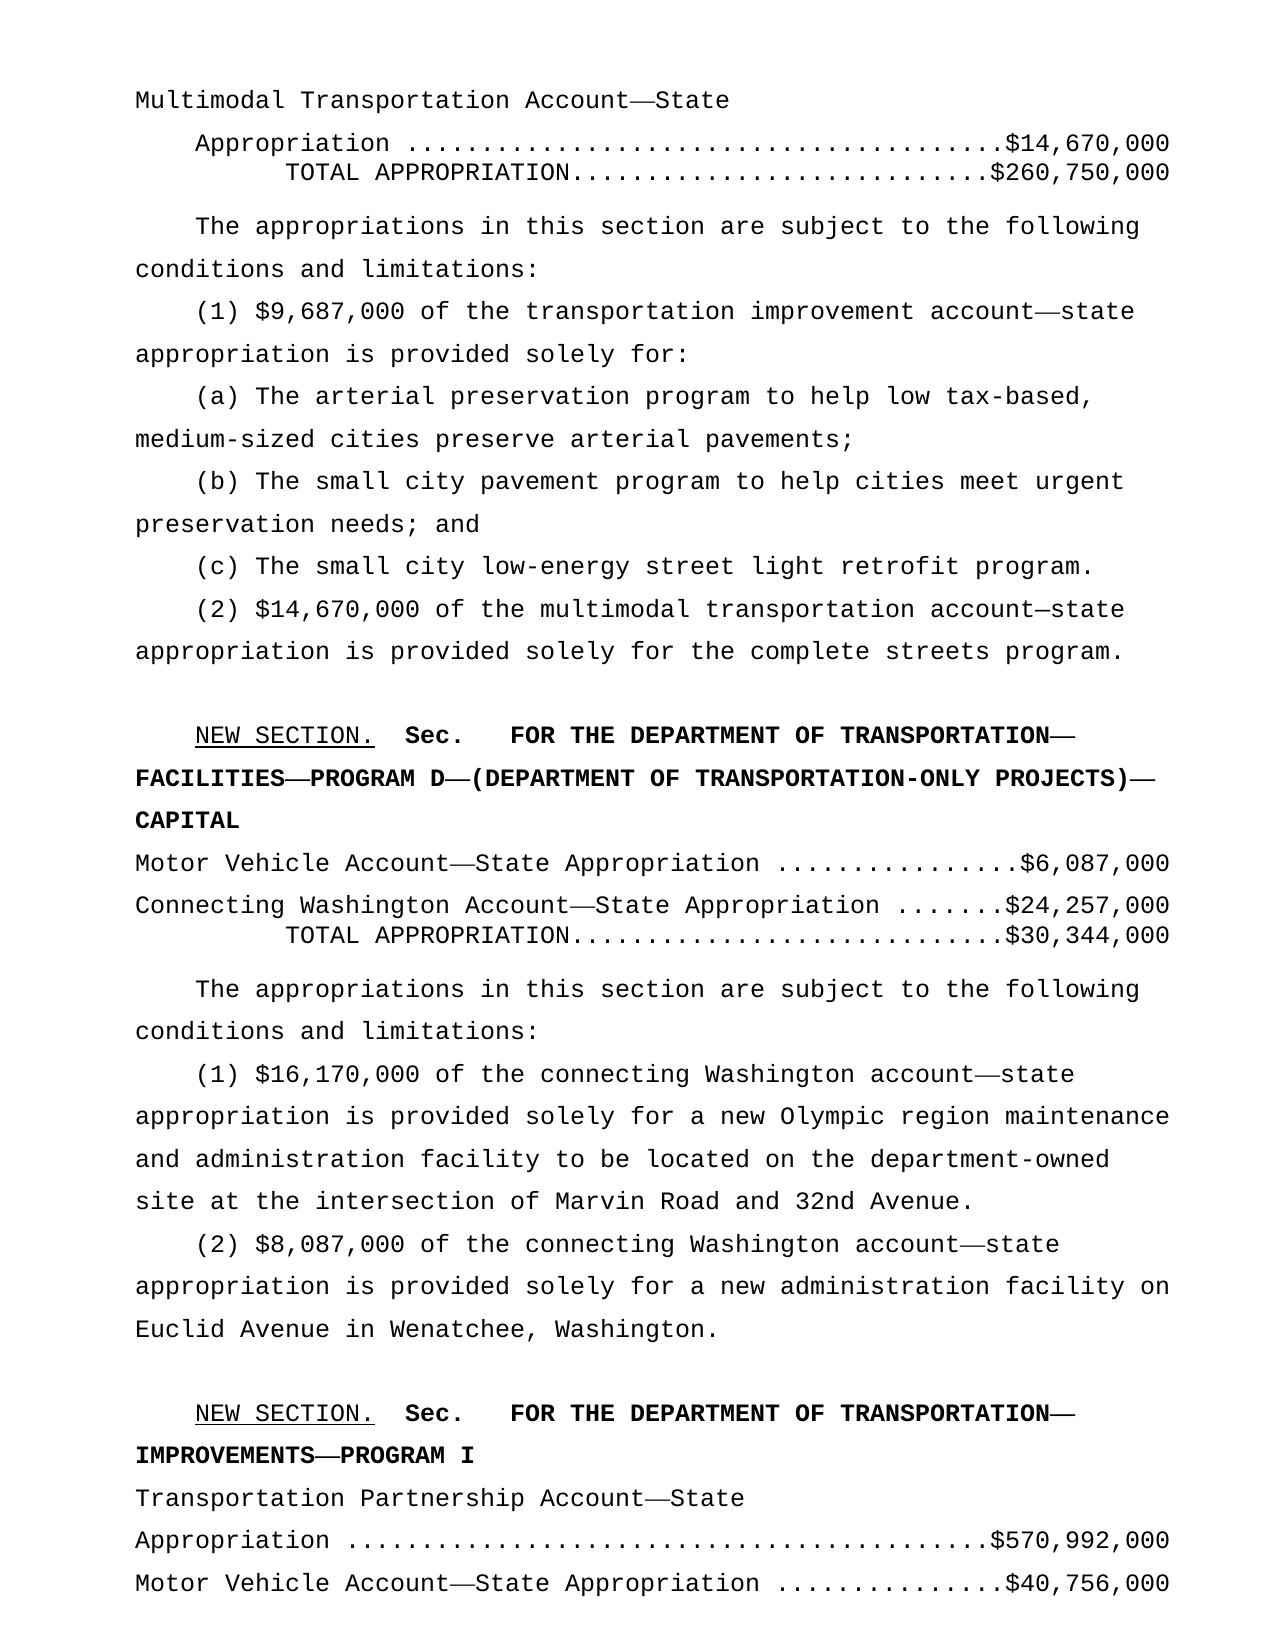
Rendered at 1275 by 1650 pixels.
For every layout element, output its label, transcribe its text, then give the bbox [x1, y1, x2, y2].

text (2) $8,087,000 of the connecting Washington account—state appropriation is provided solely for a new administration facility on Euclid Avenue in Wenatchee, Washington. [135, 1218, 1170, 1346]
text NEW SECTION. Sec. FOR THE DEPARTMENT OF TRANSPORTATION—FACILITIES—PROGRAM D—(DEPARTMENT OF TRANSPORTATION-ONLY PROJECTS)—CAPITAL [135, 710, 1170, 837]
text (a) The arterial preservation program to help low tax-based, medium-sized cities preserve arterial pavements; [135, 371, 1170, 456]
text Connecting Washington Account—State Appropriation $24,257,000 [135, 880, 1170, 922]
text (2) $14,670,000 of the multimodal transportation account—state appropriation is provided solely for the complete streets program. [135, 583, 1170, 668]
text (1) $9,687,000 of the transportation improvement account—state appropriation is provided solely for: [135, 286, 1170, 371]
text Multimodal Transportation Account—State [135, 75, 1170, 117]
text The appropriations in this section are subject to the following conditions and limitations: [135, 963, 1170, 1048]
text The appropriations in this section are subject to the following conditions and limitations: [135, 201, 1170, 286]
text Motor Vehicle Account—State Appropriation $40,756,000 [135, 1557, 1170, 1600]
text NEW SECTION. Sec. FOR THE DEPARTMENT OF TRANSPORTATION—IMPROVEMENTS—PROGRAM I [135, 1387, 1170, 1472]
text Motor Vehicle Account—State Appropriation $6,087,000 [135, 837, 1170, 880]
text TOTAL APPROPRIATION $260,750,000 [135, 160, 1170, 188]
text (b) The small city pavement program to help cities meet urgent preservation needs; and [135, 456, 1170, 541]
text Appropriation $570,992,000 [135, 1515, 1170, 1557]
text Transportation Partnership Account—State [135, 1472, 1170, 1515]
text (1) $16,170,000 of the connecting Washington account—state appropriation is provided solely for a new Olympic region maintenance and administration facility to be located on the department-owned site at the intersection of Marvin Road and 32nd Avenue. [135, 1048, 1170, 1218]
text TOTAL APPROPRIATION $30,344,000 [135, 922, 1170, 951]
text Appropriation $14,670,000 [135, 117, 1170, 160]
text (c) The small city low-energy street light retrofit program. [135, 541, 1170, 583]
